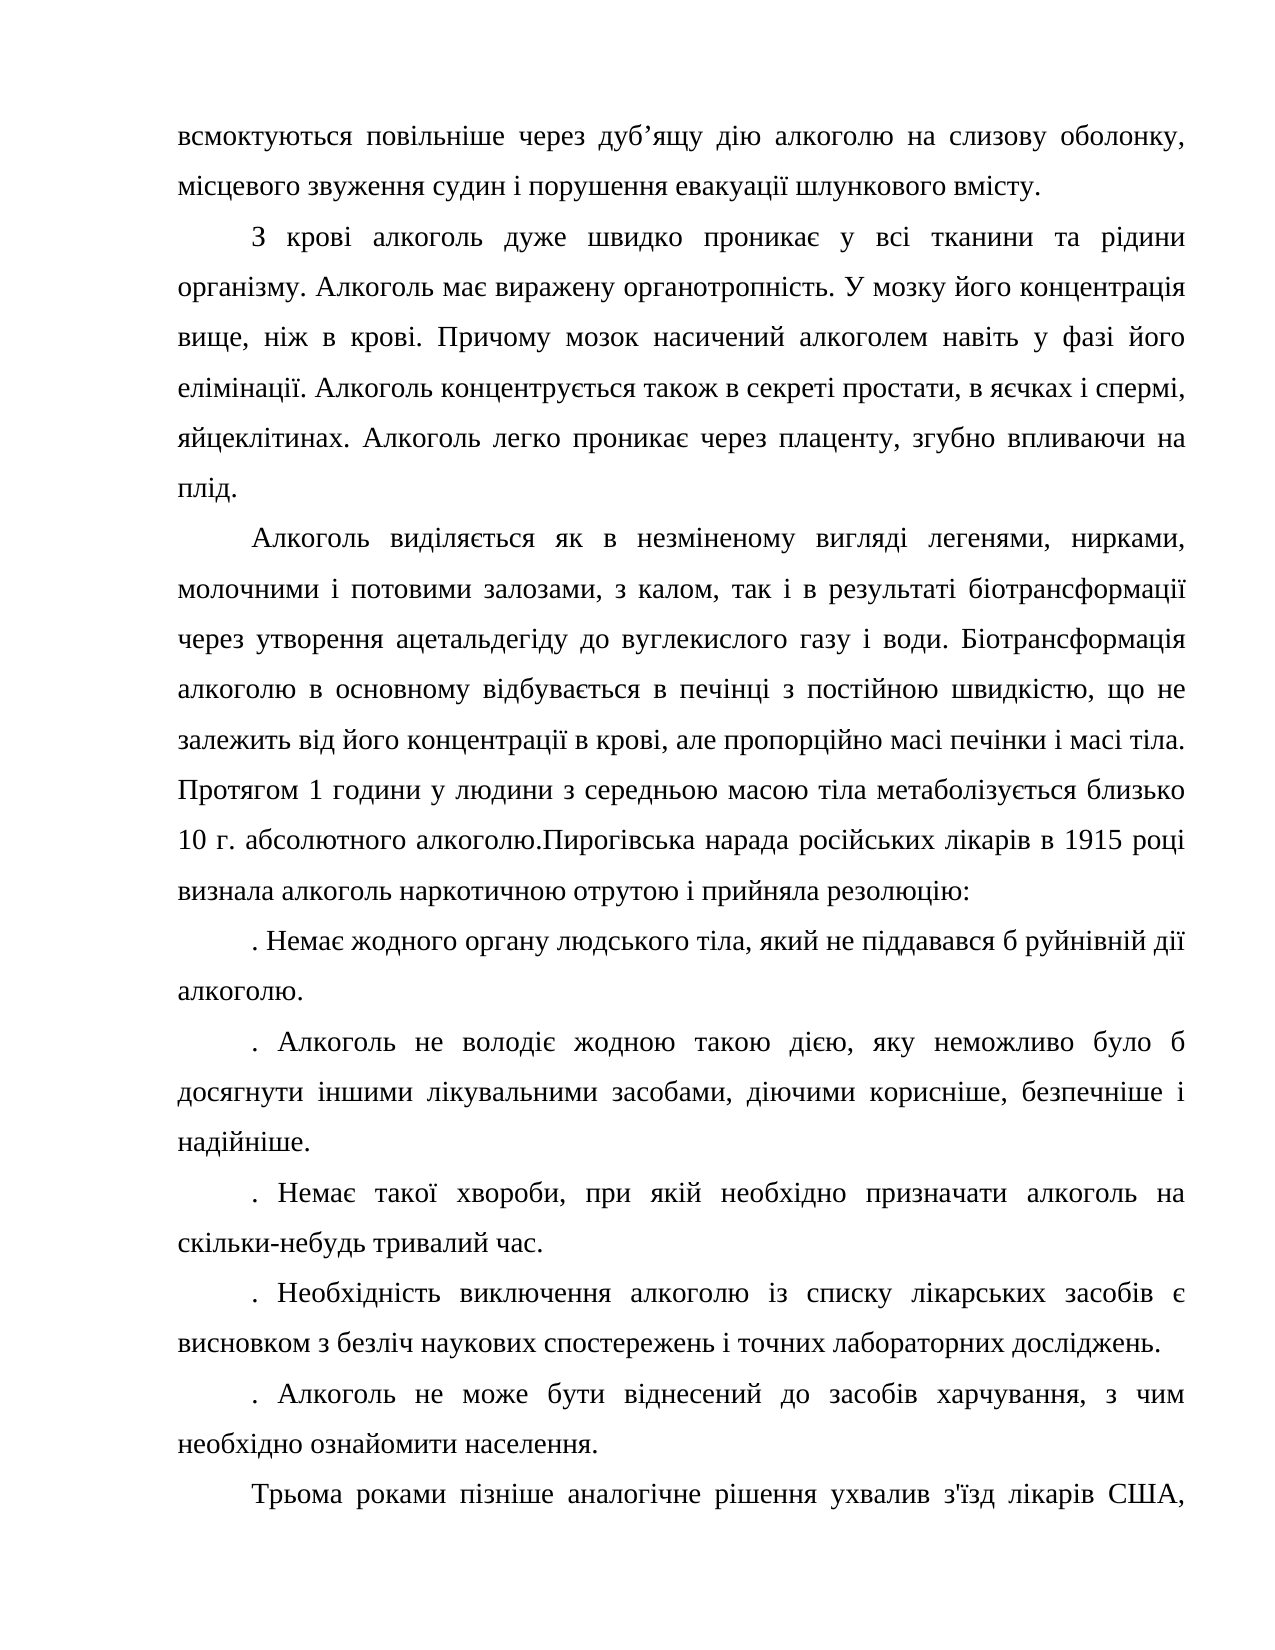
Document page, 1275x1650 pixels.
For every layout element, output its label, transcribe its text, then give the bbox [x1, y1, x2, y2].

text . Немає жодного органу людського тіла, який не піддавався б руйнівній дії алкоголю. [177, 923, 1186, 1007]
text З крові алкоголь дуже швидко проникає у всі тканини та рідини організму. Алкоголь має виражену органотропність. У мозку його концентрація вище, ніж в крові. Причому мозок насичений алкоголем навіть у фазі його елімінації. Алкоголь концентрується також в секреті простати, в яєчках і спермі, яйцеклітинах. Алкоголь легко проникає через плаценту, згубно впливаючи на плід. [177, 219, 1186, 504]
text Алкоголь виділяється як в незміненому вигляді легенями, нирками, молочними і потовими залозами, з калом, так і в результаті біотрансформації через утворення ацетальдегіду до вуглекислого газу і води. Біотрансформація алкоголю в основному відбувається в печінці з постійною швидкістю, що не залежить від його концентрації в крові, але пропорційно масі печінки і масі тіла. Протягом 1 години у людини з середньою масою тіла метаболізується близько 10 г. абсолютного алкоголю.Пирогівська нарада російських лікарів в 1915 році визнала алкоголь наркотичною отрутою і прийняла резолюцію: [177, 521, 1186, 906]
text . Алкоголь не може бути віднесений до засобів харчування, з чим необхідно ознайомити населення. [177, 1376, 1186, 1460]
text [177, 118, 1186, 202]
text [177, 1477, 1186, 1510]
text . Немає такої хвороби, при якій необхідно призначати алкоголь на скільки-небудь тривалий час. [177, 1175, 1186, 1258]
text . Алкоголь не володіє жодною такою дією, яку неможливо було б досягнути іншими лікувальними засобами, діючими корисніше, безпечніше і надійніше. [177, 1024, 1186, 1158]
text . Необхідність виключення алкоголю із списку лікарських засобів є висновком з безліч наукових спостережень і точних лабораторних досліджень. [177, 1275, 1186, 1359]
